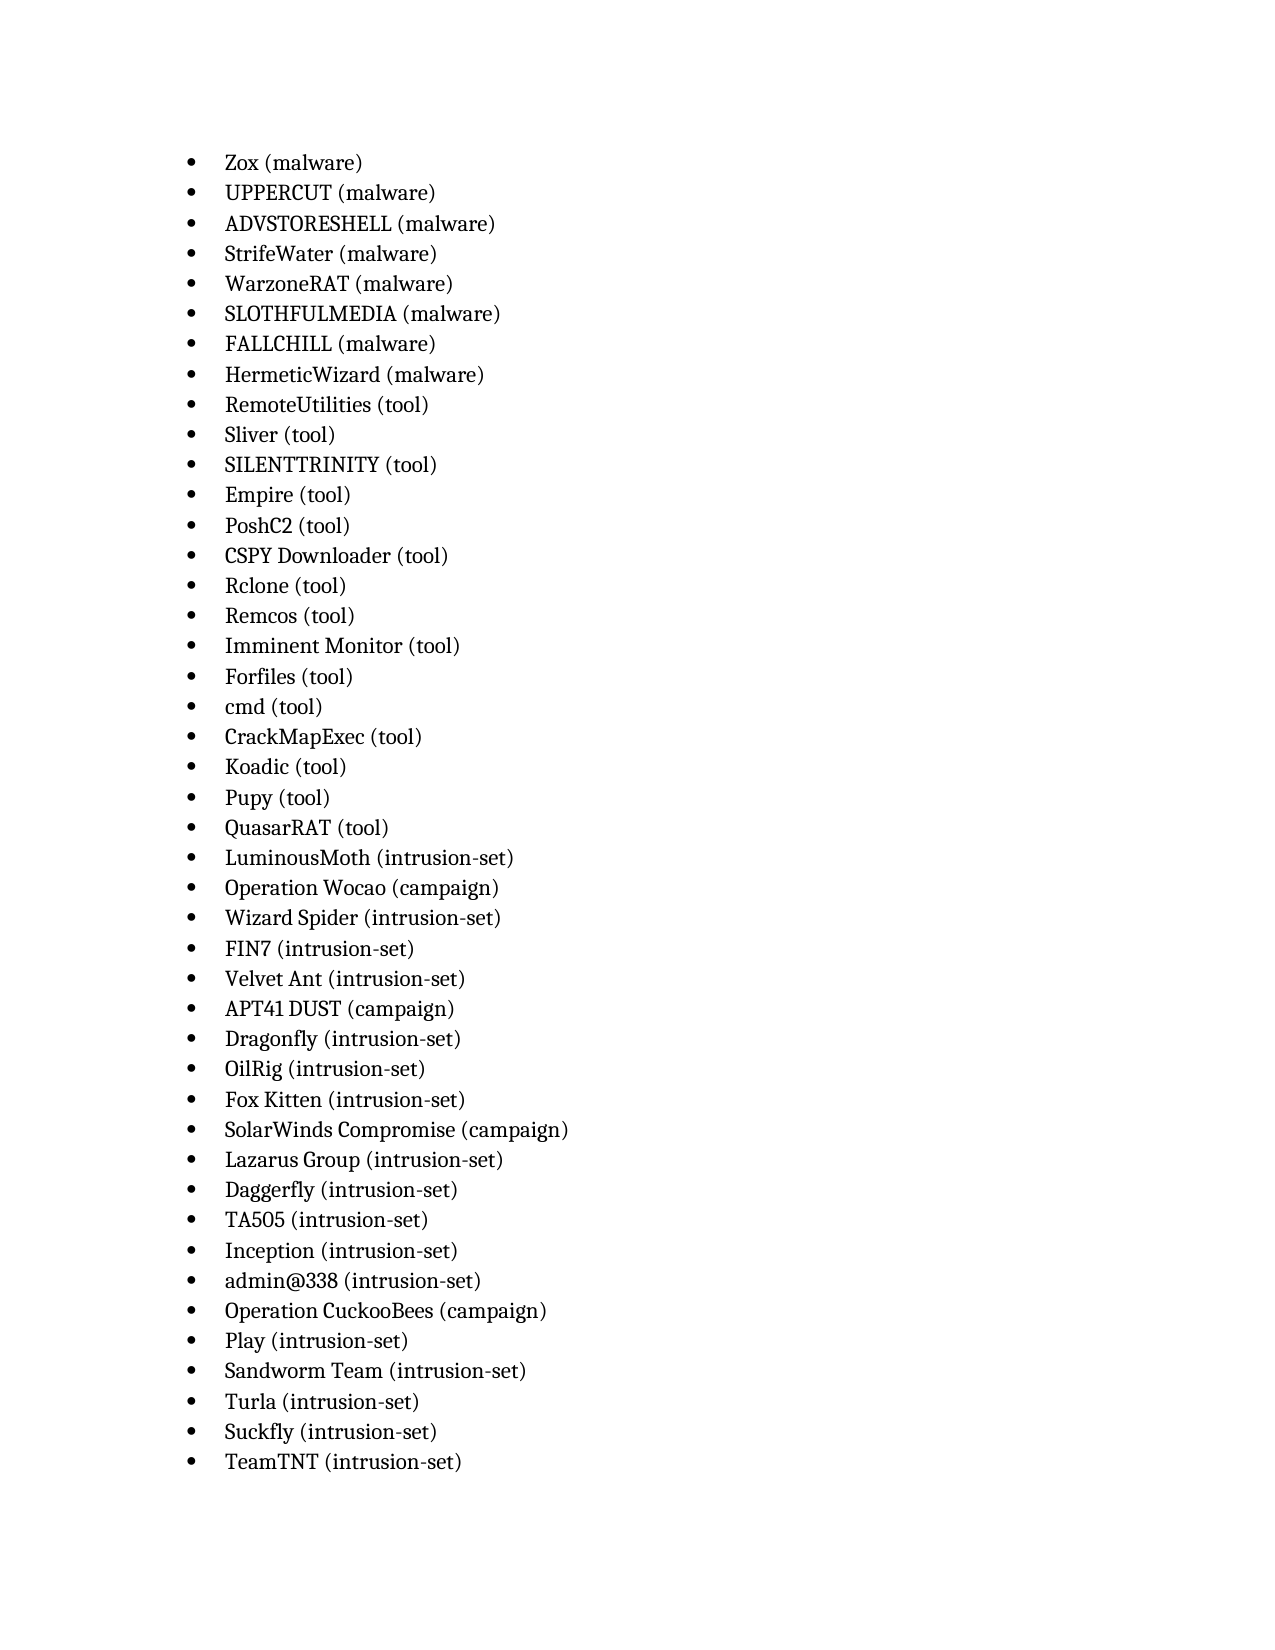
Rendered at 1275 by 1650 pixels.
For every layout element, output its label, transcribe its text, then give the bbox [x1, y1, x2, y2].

list QuasarRAT (tool) [187, 814, 1087, 841]
list HermeticWizard (malware) [187, 361, 1087, 388]
list CrackMapExec (tool) [187, 724, 1087, 750]
list Inception (intrusion-set) [187, 1237, 1087, 1264]
list Operation Wocao (campaign) [187, 875, 1087, 901]
list Pupy (tool) [187, 784, 1087, 811]
list Zox (malware) [187, 150, 1087, 176]
list SILENTTRINITY (tool) [187, 452, 1087, 478]
list Koadic (tool) [187, 754, 1087, 781]
list PoshC2 (tool) [187, 512, 1087, 539]
list Forfiles (tool) [187, 663, 1087, 690]
list StrifeWater (malware) [187, 241, 1087, 267]
list Turla (intrusion-set) [187, 1388, 1087, 1415]
list Lazarus Group (intrusion-set) [187, 1147, 1087, 1173]
list Suckfly (intrusion-set) [187, 1419, 1087, 1445]
list CSPY Downloader (tool) [187, 543, 1087, 569]
list SolarWinds Compromise (campaign) [187, 1117, 1087, 1143]
list LuminousMoth (intrusion-set) [187, 845, 1087, 871]
list Operation CuckooBees (campaign) [187, 1298, 1087, 1324]
list Wizard Spider (intrusion-set) [187, 905, 1087, 932]
list Empire (tool) [187, 482, 1087, 509]
list Daggerfly (intrusion-set) [187, 1177, 1087, 1203]
list Fox Kitten (intrusion-set) [187, 1086, 1087, 1113]
list ADVSTORESHELL (malware) [187, 210, 1087, 237]
list TeamTNT (intrusion-set) [187, 1449, 1087, 1475]
list TA505 (intrusion-set) [187, 1207, 1087, 1234]
list Rclone (tool) [187, 573, 1087, 599]
list Sliver (tool) [187, 422, 1087, 448]
list APT41 DUST (campaign) [187, 996, 1087, 1022]
list RemoteUtilities (tool) [187, 392, 1087, 418]
list OilRig (intrusion-set) [187, 1056, 1087, 1083]
list Play (intrusion-set) [187, 1328, 1087, 1354]
list Sandworm Team (intrusion-set) [187, 1358, 1087, 1385]
list SLOTHFULMEDIA (malware) [187, 301, 1087, 327]
list Remcos (tool) [187, 603, 1087, 629]
list Velvet Ant (intrusion-set) [187, 966, 1087, 992]
list WarzoneRAT (malware) [187, 271, 1087, 297]
list FALLCHILL (malware) [187, 331, 1087, 358]
list UPPERCUT (malware) [187, 180, 1087, 207]
list FIN7 (intrusion-set) [187, 935, 1087, 962]
list cmd (tool) [187, 694, 1087, 720]
list Imminent Monitor (tool) [187, 633, 1087, 660]
list Dragonfly (intrusion-set) [187, 1026, 1087, 1052]
list admin@338 (intrusion-set) [187, 1268, 1087, 1294]
